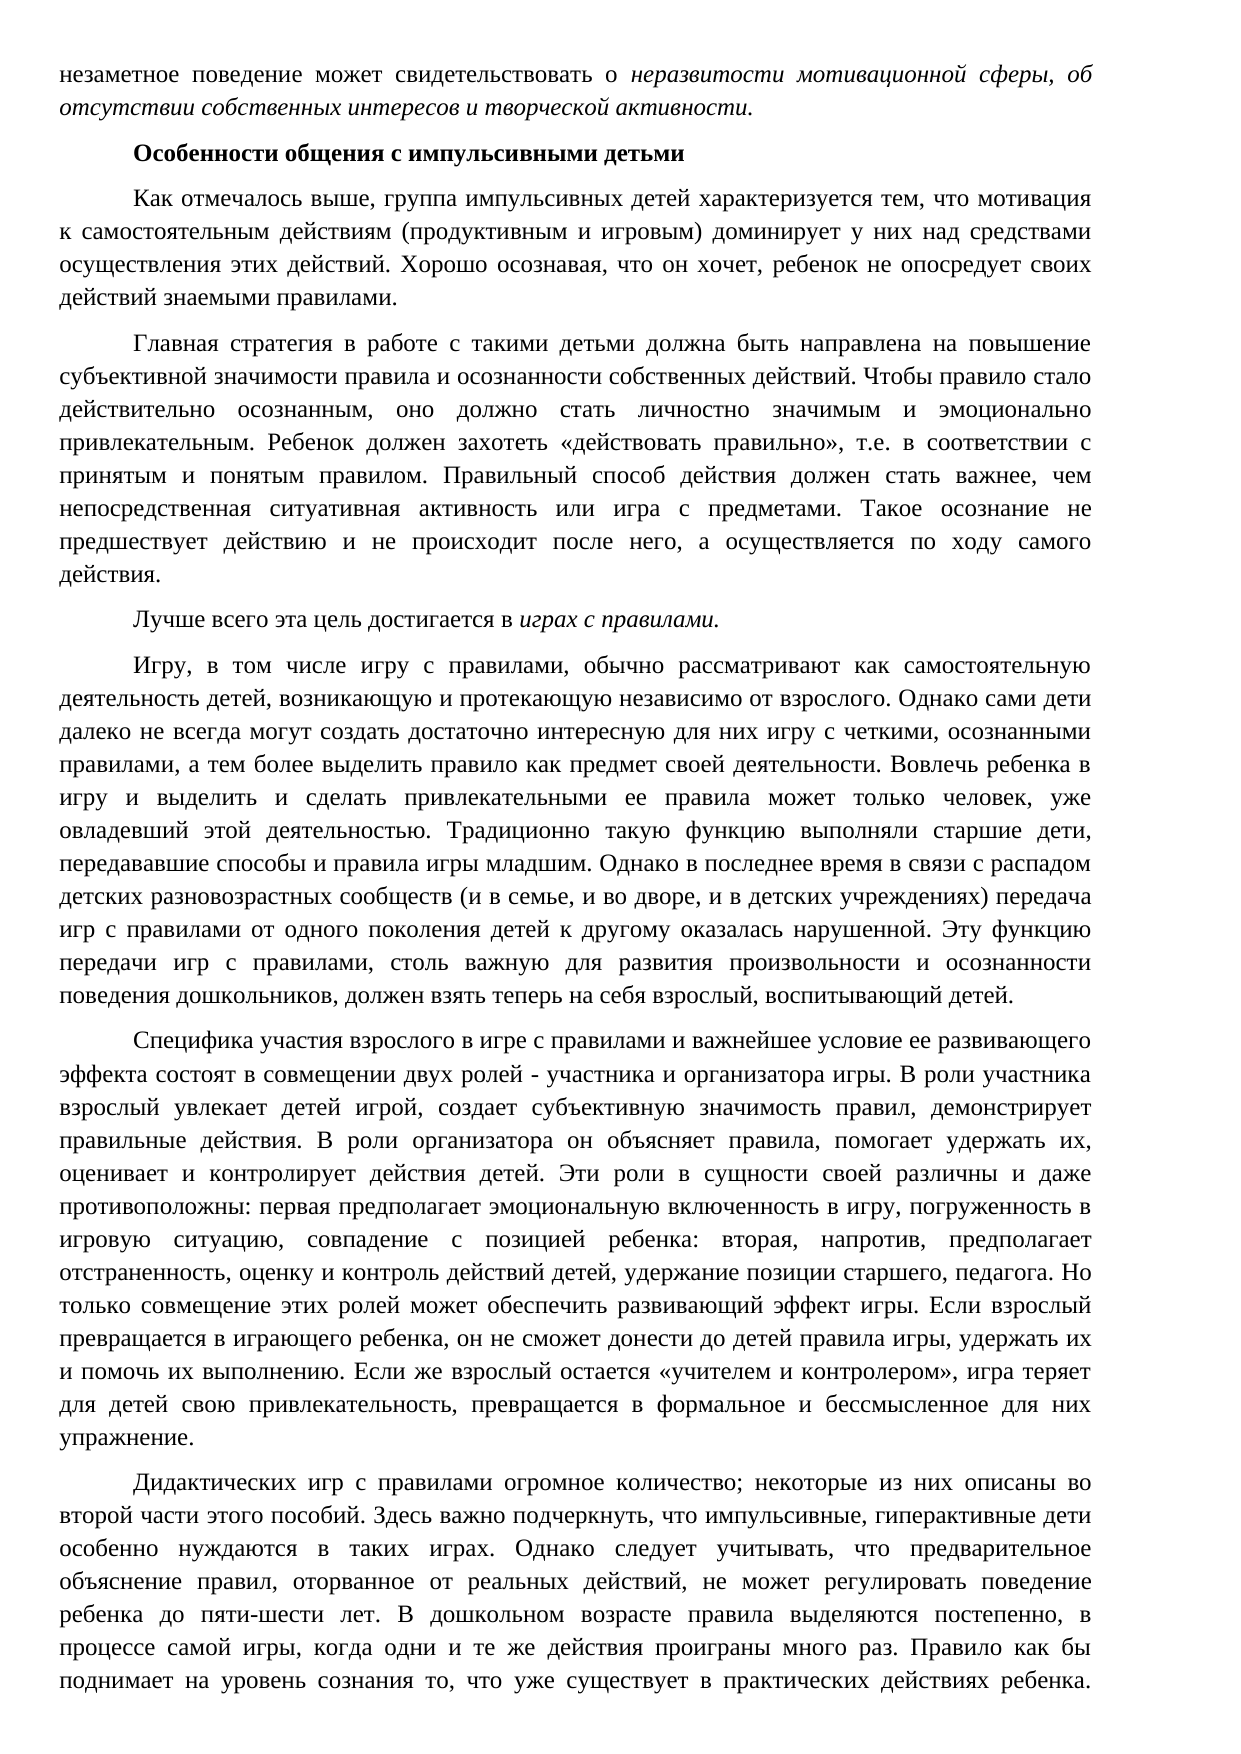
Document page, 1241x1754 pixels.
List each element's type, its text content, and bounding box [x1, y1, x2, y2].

text Как отмечалось выше, группа импульсивных детей характеризуется тем, что мотивация к самостоятельным действиям (продуктивным и игровым) доминирует у них над средствами осуществления этих действий. Хорошо осознавая, что он хочет, ребенок не опосредует своих действий знаемыми правилами. [59, 183, 1092, 311]
subtitle Особенности общения с импульсивными детьми [59, 138, 1092, 166]
text Игру, в том числе игру с правилами, обычно рассматривают как самостоятельную деятельность детей, возникающую и протекающую независимо от взрослого. Однако сами дети далеко не всегда могут создать достаточно интересную для них игру с четкими, осознанными правилами, а тем более выделить правило как предмет своей деятельности. Вовлечь ребенка в игру и выделить и сделать привлекательными ее правила может только человек, уже овладевший этой деятельностью. Традиционно такую функцию выполняли старшие дети, передававшие способы и правила игры младшим. Однако в последнее время в связи с распадом детских разновозрастных сообществ (и в семье, и во дворе, и в детских учреждениях) передача игр с правилами от одного поколения детей к другому оказалась нарушенной. Эту функцию передачи игр с правилами, столь важную для развития произвольности и осознанности поведения дошкольников, должен взять теперь на себя взрослый, воспитывающий детей. [59, 650, 1092, 1009]
text Лучше всего эта цель достигается в играх с правилами. [59, 604, 1092, 633]
text Специфика участия взрослого в игре с правилами и важнейшее условие ее развивающего эффекта состоят в совмещении двух ролей - участника и организатора игры. В роли участника взрослый увлекает детей игрой, создает субъективную значимость правил, демонстрирует правильные действия. В роли организатора он объясняет правила, помогает удержать их, оценивает и контролирует действия детей. Эти роли в сущности своей различны и даже противоположны: первая предполагает эмоциональную включенность в игру, погруженность в игровую ситуацию, совпадение с позицией ребенка: вторая, напротив, предполагает отстраненность, оценку и контроль действий детей, удержание позиции старшего, педагога. Но только совмещение этих ролей может обеспечить развивающий эффект игры. Если взрослый превращается в играющего ребенка, он не сможет донести до детей правила игры, удержать их и помочь их выполнению. Если же взрослый остается «учителем и контролером», игра теряет для детей свою привлекательность, превращается в формальное и бессмысленное для них упражнение. [59, 1026, 1092, 1451]
text Главная стратегия в работе с такими детьми должна быть направлена на повышение субъективной значимости правила и осознанности собственных действий. Чтобы правило стало действительно осознанным, оно должно стать личностно значимым и эмоционально привлекательным. Ребенок должен захотеть «действовать правильно», т.е. в соответствии с принятым и понятым правилом. Правильный способ действия должен стать важнее, чем непосредственная ситуативная активность или игра с предметами. Такое осознание не предшествует действию и не происходит после него, а осуществляется по ходу самого действия. [59, 328, 1092, 588]
